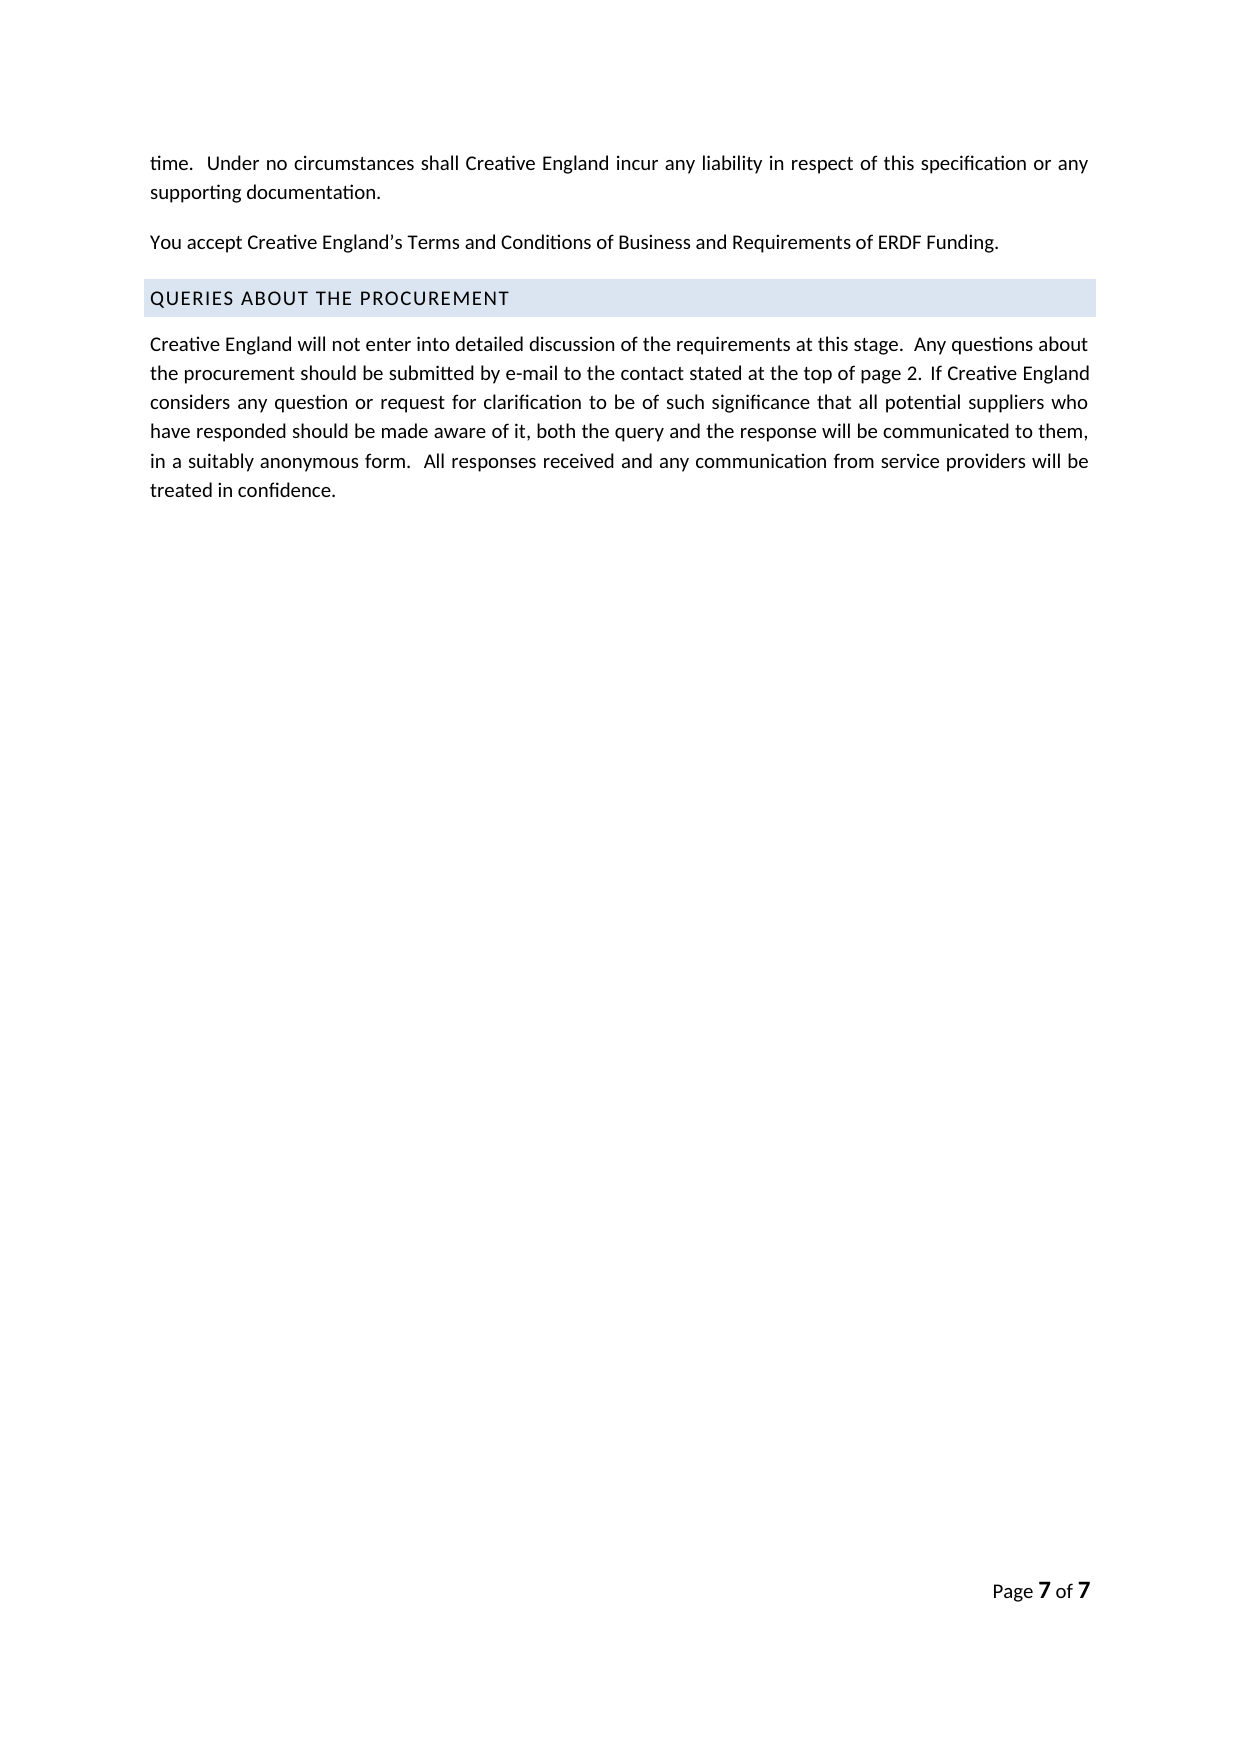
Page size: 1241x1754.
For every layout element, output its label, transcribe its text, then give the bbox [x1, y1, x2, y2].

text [150, 150, 1090, 204]
subtitle Queries about the procurement [150, 285, 1090, 311]
text Creative England will not enter into detailed discussion of the requirements at this stage. Any questions about the procurement should be submitted by e-mail to the contact stated at the top of page 2. If Creative England considers any question or request for clarification to be of such significance that all potential suppliers who have responded should be made aware of it, both the query and the response will be communicated to them, in a suitably anonymous form. All responses received and any communication from service providers will be treated in confidence. [150, 331, 1090, 502]
text You accept Creative England’s Terms and Conditions of Business and Requirements of ERDF Funding. [150, 229, 1090, 254]
